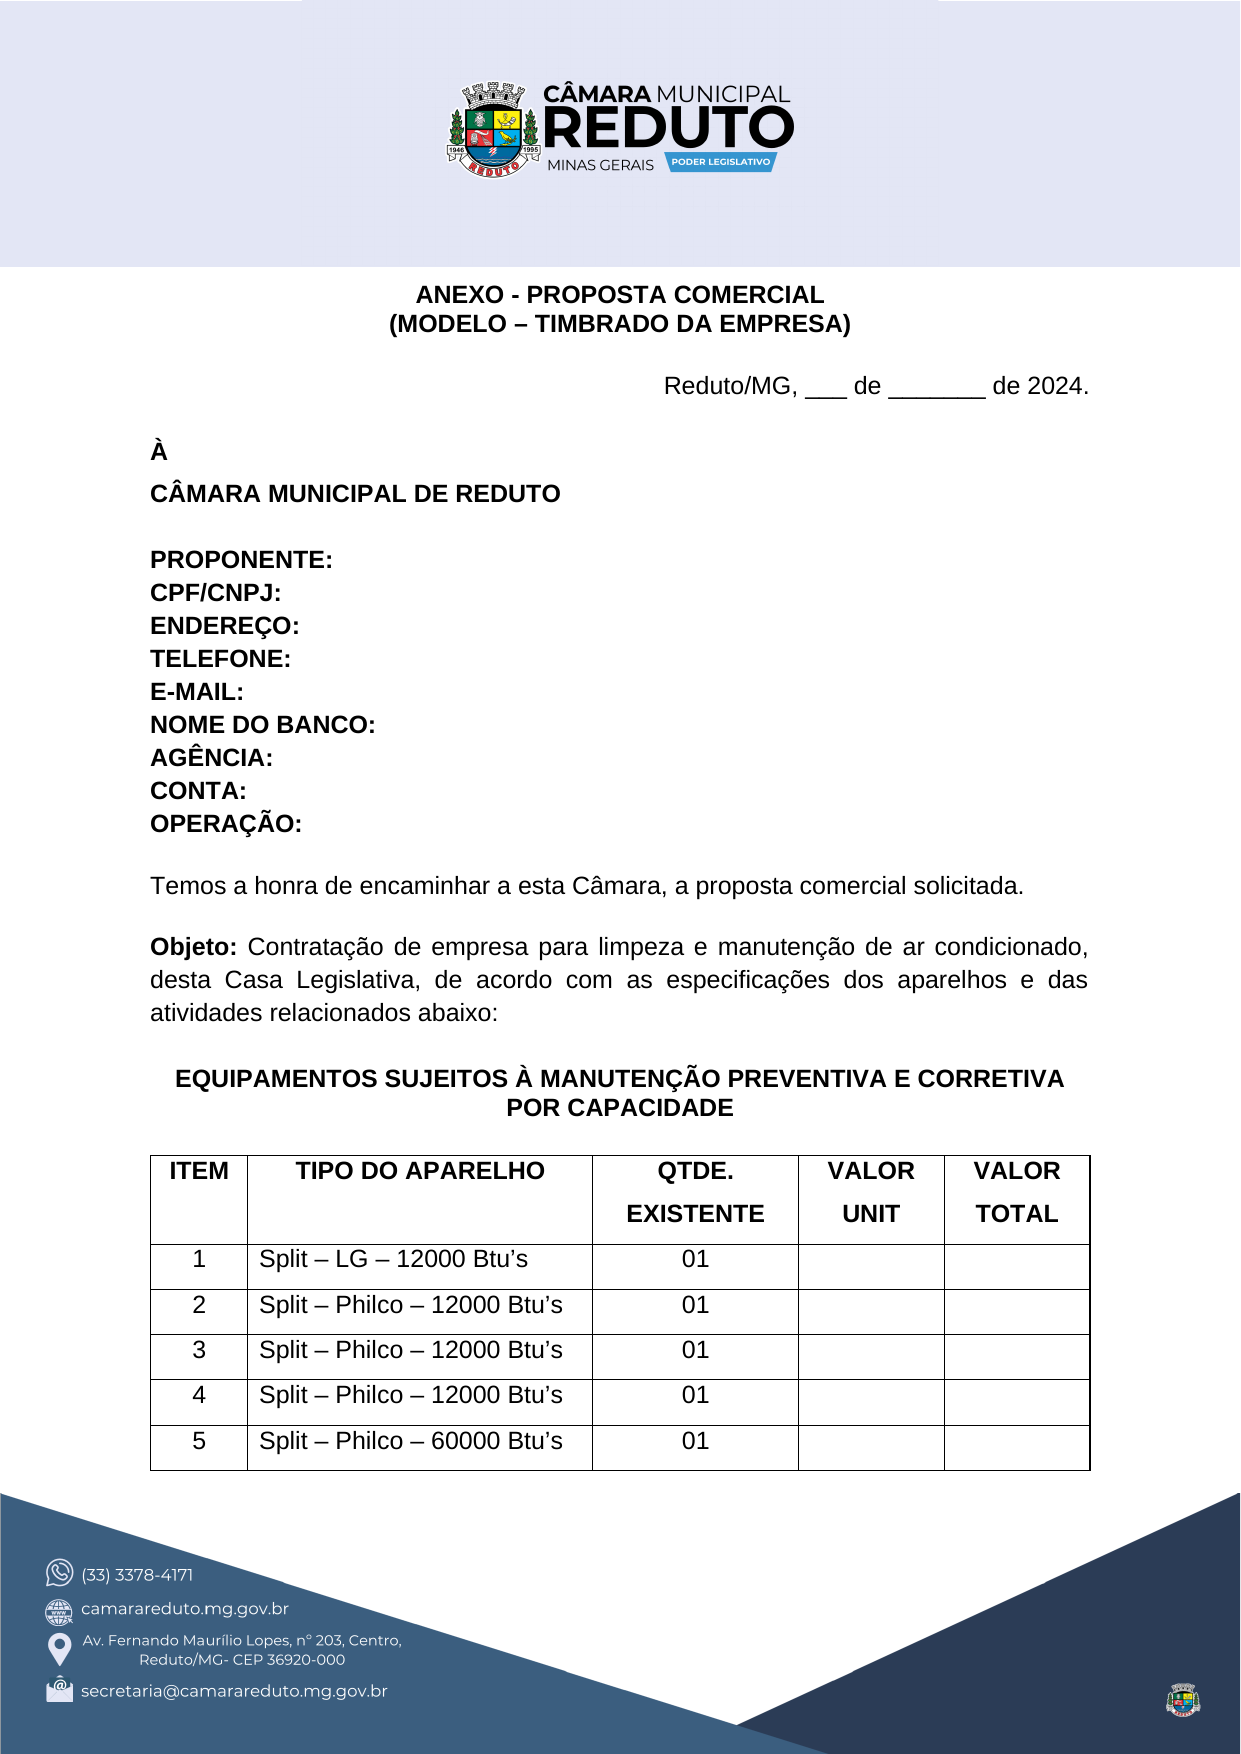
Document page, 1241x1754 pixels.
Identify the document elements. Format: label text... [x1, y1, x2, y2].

table_header ITEM [151, 1156, 247, 1243]
table_cell [945, 1335, 1089, 1379]
text NOME DO BANCO: [150, 710, 1090, 738]
text PROPONENTE: [150, 545, 1090, 573]
table_cell 3 [151, 1335, 247, 1379]
table_cell [945, 1426, 1089, 1470]
table_cell 5 [151, 1426, 247, 1470]
text E-MAIL: [150, 677, 1090, 706]
table_cell 01 [593, 1335, 798, 1379]
picture [0, 0, 1241, 268]
table_cell 1 [151, 1245, 247, 1289]
table_cell [945, 1245, 1089, 1289]
text CONTA: [150, 776, 1090, 804]
text Temos a honra de encaminhar a esta Câmara, a proposta comercial solicitada. [150, 871, 1090, 899]
table_cell [799, 1290, 944, 1334]
table_cell [799, 1380, 944, 1425]
table_cell [799, 1335, 944, 1379]
table_cell Split – LG – 12000 Btu’s [248, 1245, 592, 1289]
table_cell 01 [593, 1290, 798, 1334]
table_cell [945, 1380, 1089, 1425]
table_header TIPO DO APARELHO [248, 1156, 592, 1243]
text OPERAÇÃO: [150, 809, 1090, 838]
table_cell Split – Philco – 12000 Btu’s [248, 1380, 592, 1425]
table_cell 01 [593, 1245, 798, 1289]
text CPF/CNPJ: [150, 578, 1090, 606]
text Reduto/MG, ___ de _______ de 2024. [150, 371, 1090, 400]
subtitle À [150, 437, 1090, 466]
table_header VALOR TOTAL [945, 1156, 1089, 1243]
picture [0, 1493, 1241, 1754]
text EQUIPAMENTOS SUJEITOS À MANUTENÇÃO PREVENTIVA E CORRETIVA POR CAPACIDADE [150, 1064, 1090, 1122]
table_cell 01 [593, 1380, 798, 1425]
text AGÊNCIA: [150, 743, 1090, 772]
table_header QTDE. EXISTENTE [593, 1156, 798, 1243]
table_cell [945, 1290, 1089, 1334]
text ENDEREÇO: [150, 611, 1090, 639]
text ANEXO - PROPOSTA COMERCIAL [150, 280, 1090, 309]
table_cell [799, 1245, 944, 1289]
text CÂMARA MUNICIPAL DE REDUTO [150, 479, 1090, 507]
text TELEFONE: [150, 644, 1090, 672]
text Objeto: Contratação de empresa para limpeza e manutenção de ar condicionado, desta Casa Legislativa, de acordo com as especificações dos aparelhos e das atividades relacionados abaixo: [150, 932, 1090, 1027]
table_cell Split – Philco – 12000 Btu’s [248, 1290, 592, 1334]
text (MODELO – TIMBRADO DA EMPRESA) [150, 309, 1090, 338]
table_cell 2 [151, 1290, 247, 1334]
table_cell 01 [593, 1426, 798, 1470]
table_cell [799, 1426, 944, 1470]
table_header VALOR UNIT [799, 1156, 944, 1243]
table_cell 4 [151, 1380, 247, 1425]
table_cell Split – Philco – 60000 Btu’s [248, 1426, 592, 1470]
table_cell Split – Philco – 12000 Btu’s [248, 1335, 592, 1379]
